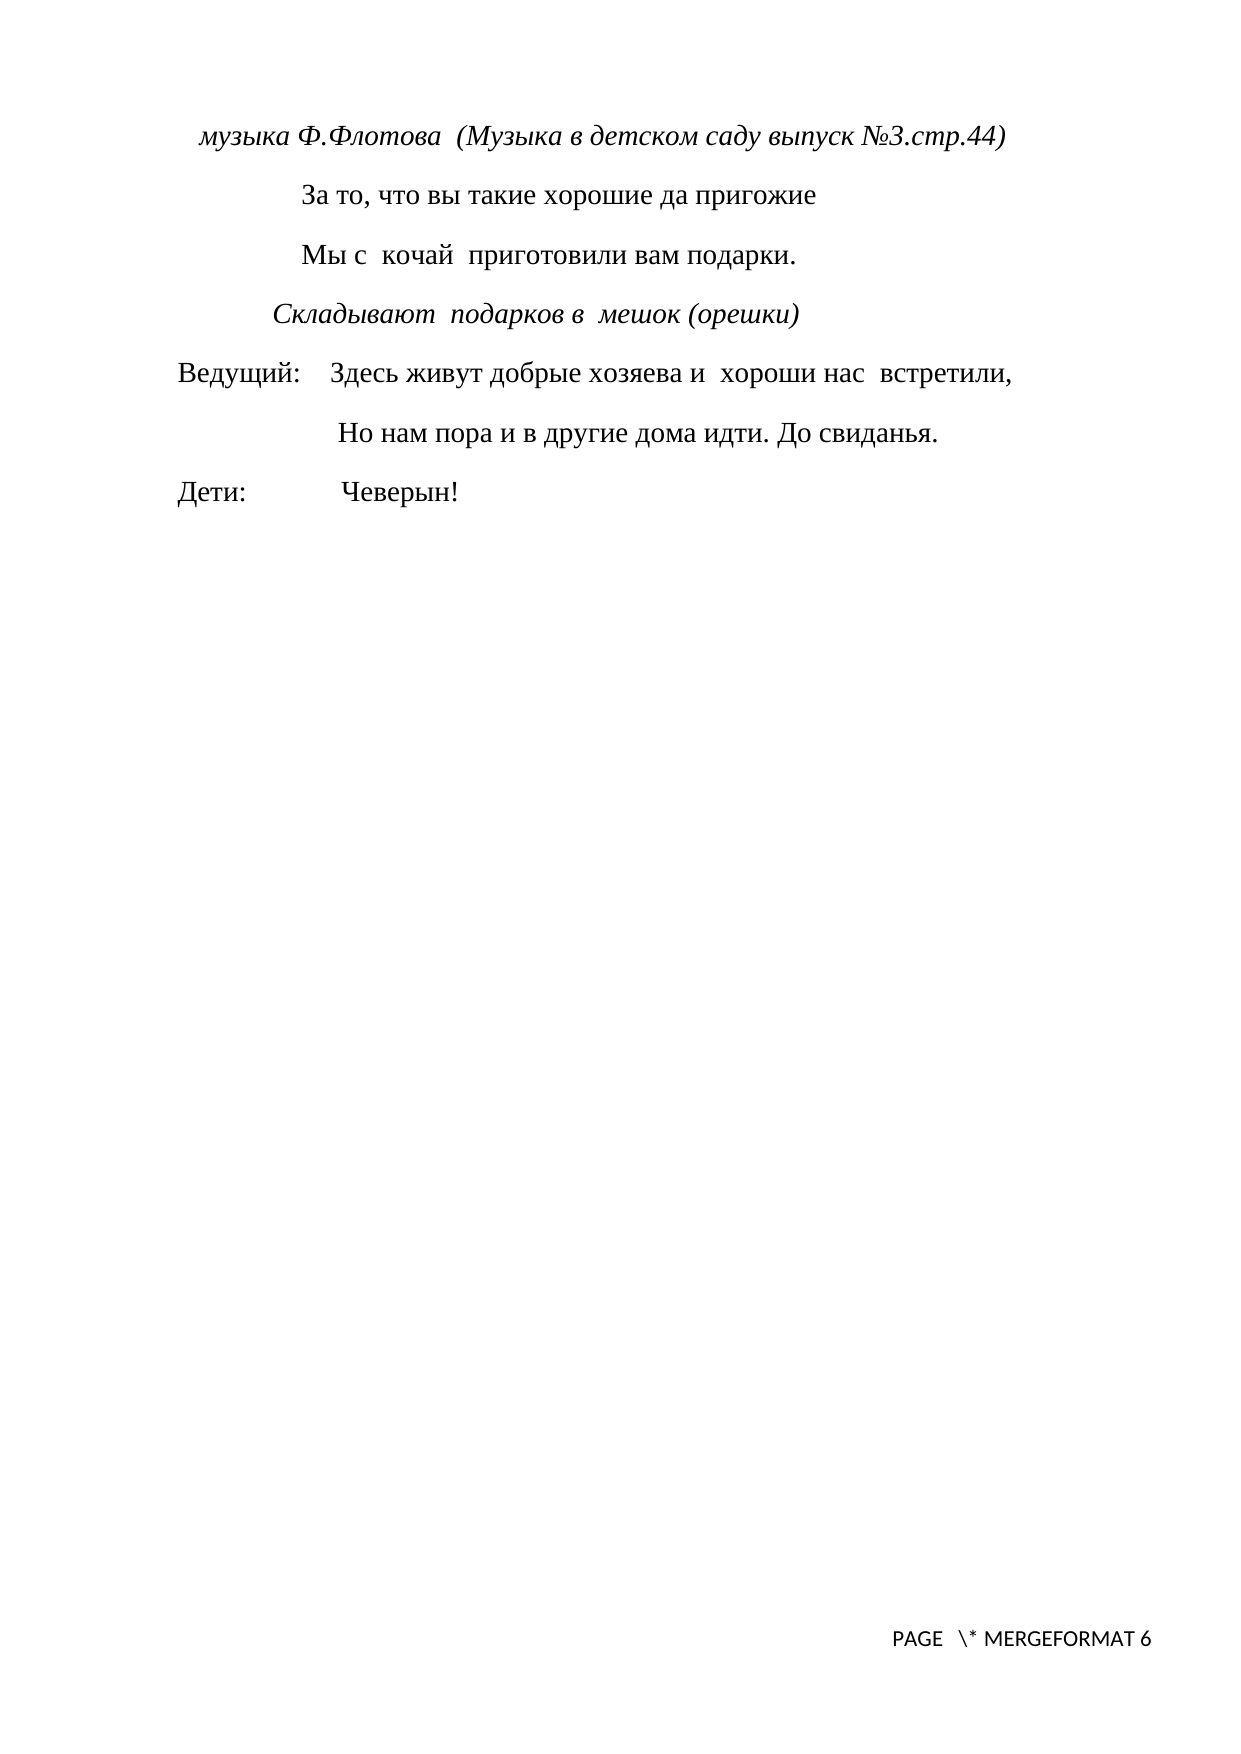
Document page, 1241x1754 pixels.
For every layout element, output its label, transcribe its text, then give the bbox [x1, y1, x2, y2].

text Ведущий: Здесь живут добрые хозяева и хороши нас встретили, [177, 356, 1152, 389]
text Складывают подарков в мешок (орешки) [177, 296, 1152, 330]
text музыка Ф.Флотова (Музыка в детском саду выпуск №3.стр.44) [177, 118, 1152, 152]
text Дети: Чеверын! [177, 474, 1152, 508]
text За то, что вы такие хорошие да пригожие [177, 177, 1152, 211]
text Но нам пора и в другие дома идти. До свиданья. [177, 415, 1152, 448]
text Мы с кочай приготовили вам подарки. [177, 237, 1152, 270]
